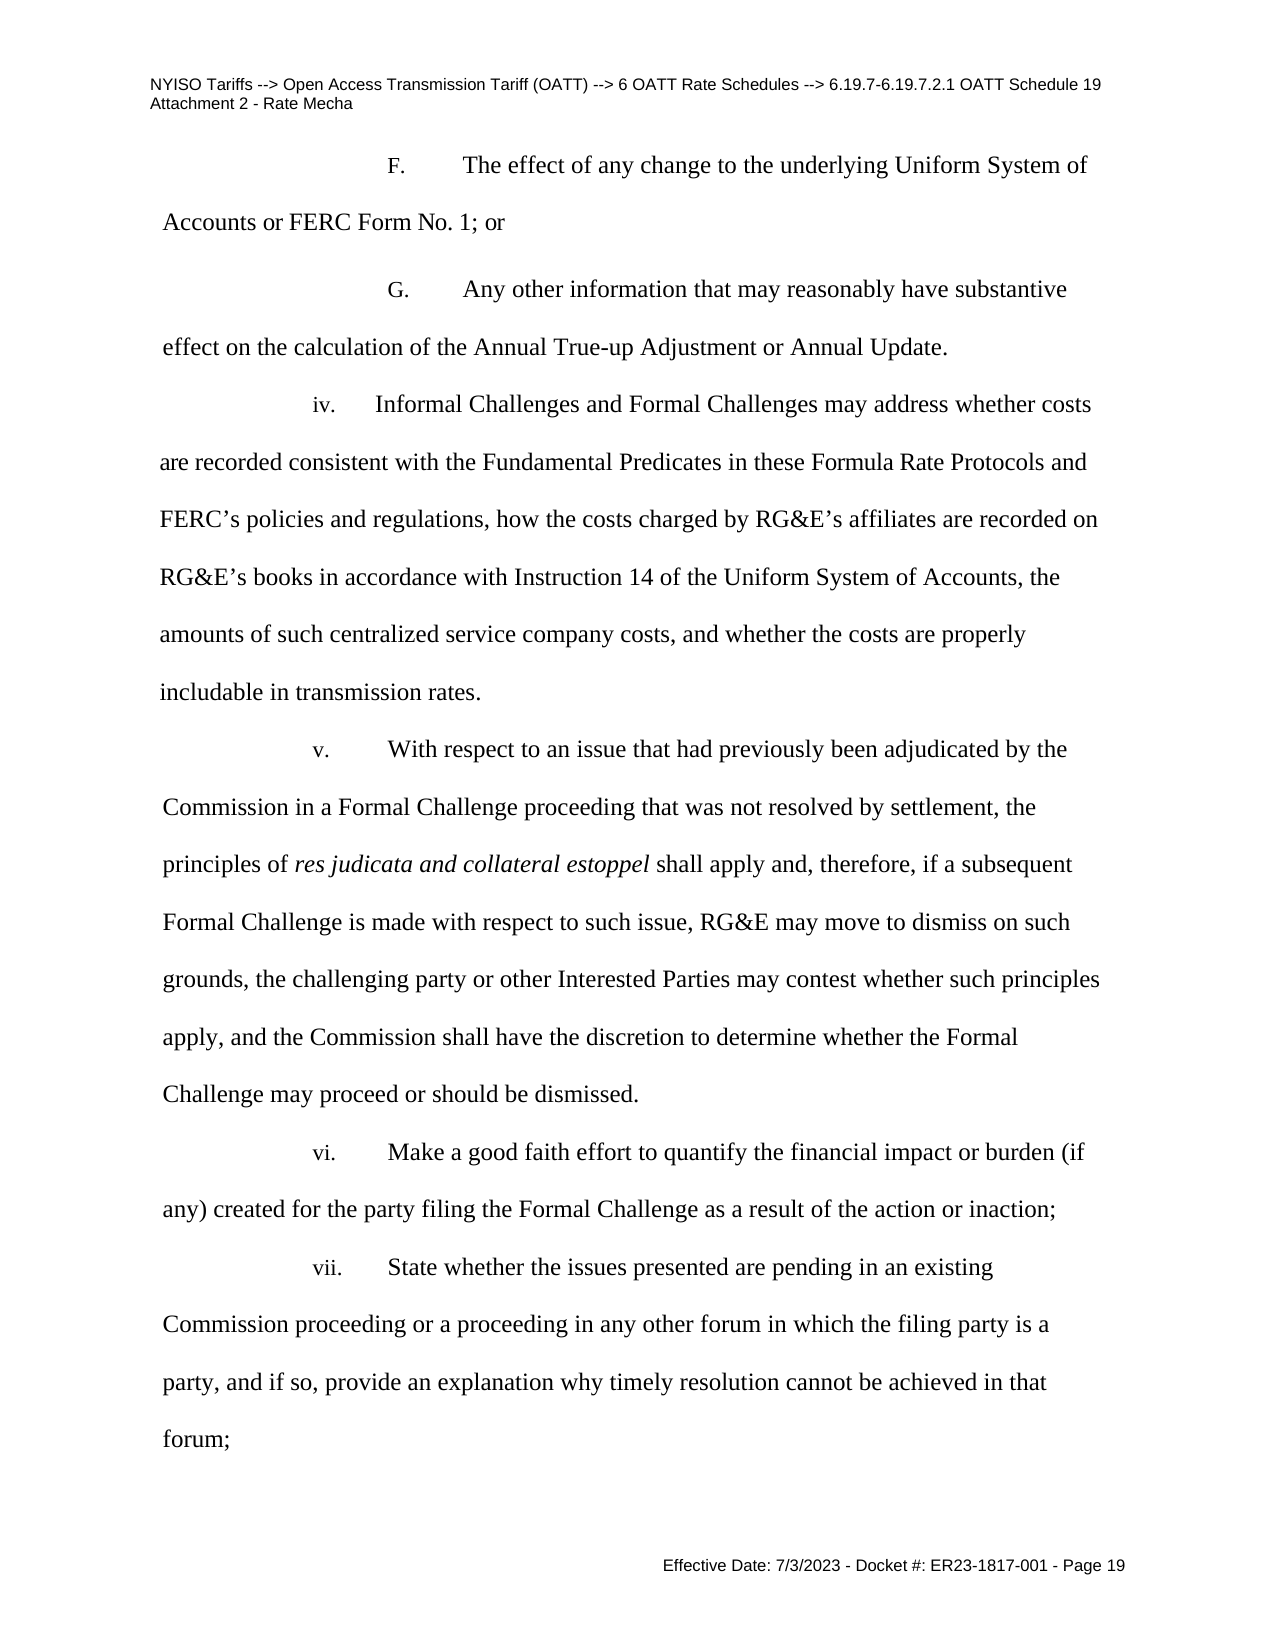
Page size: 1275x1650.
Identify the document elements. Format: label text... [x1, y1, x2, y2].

list With respect to an issue that had previously been adjudicated by the Commission in a Formal Challenge proceeding that was not resolved by settlement, the principles of res judicata and collateral estoppel shall apply and, therefore, if a subsequent Formal Challenge is made with respect to such issue, RG&E may move to dismiss on such grounds, the challenging party or other Interested Parties may contest whether such principles apply, and the Commission shall have the discretion to determine whether the Formal Challenge may proceed or should be dismissed. [162, 734, 1106, 1108]
list The effect of any change to the underlying Uniform System of Accounts or FERC Form No. 1; or [162, 150, 1125, 236]
list Informal Challenges and Formal Challenges may address whether costs are recorded consistent with the Fundamental Predicates in these Formula Rate Protocols and FERC’s policies and regulations, how the costs charged by RG&E’s affiliates are recorded on RG&E’s books in accordance with Instruction 14 of the Uniform System of Accounts, the amounts of such centralized service company costs, and whether the costs are properly includable in transmission rates. [159, 389, 1125, 706]
list State whether the issues presented are pending in an existing Commission proceeding or a proceeding in any other forum in which the filing party is a party, and if so, provide an explanation why timely resolution cannot be achieved in that forum; [162, 1252, 1055, 1453]
list Make a good faith effort to quantify the financial impact or burden (if any) created for the party filing the Formal Challenge as a result of the action or inaction; [162, 1137, 1094, 1223]
list Any other information that may reasonably have substantive effect on the calculation of the Annual True-up Adjustment or Annual Update. [162, 274, 1087, 361]
